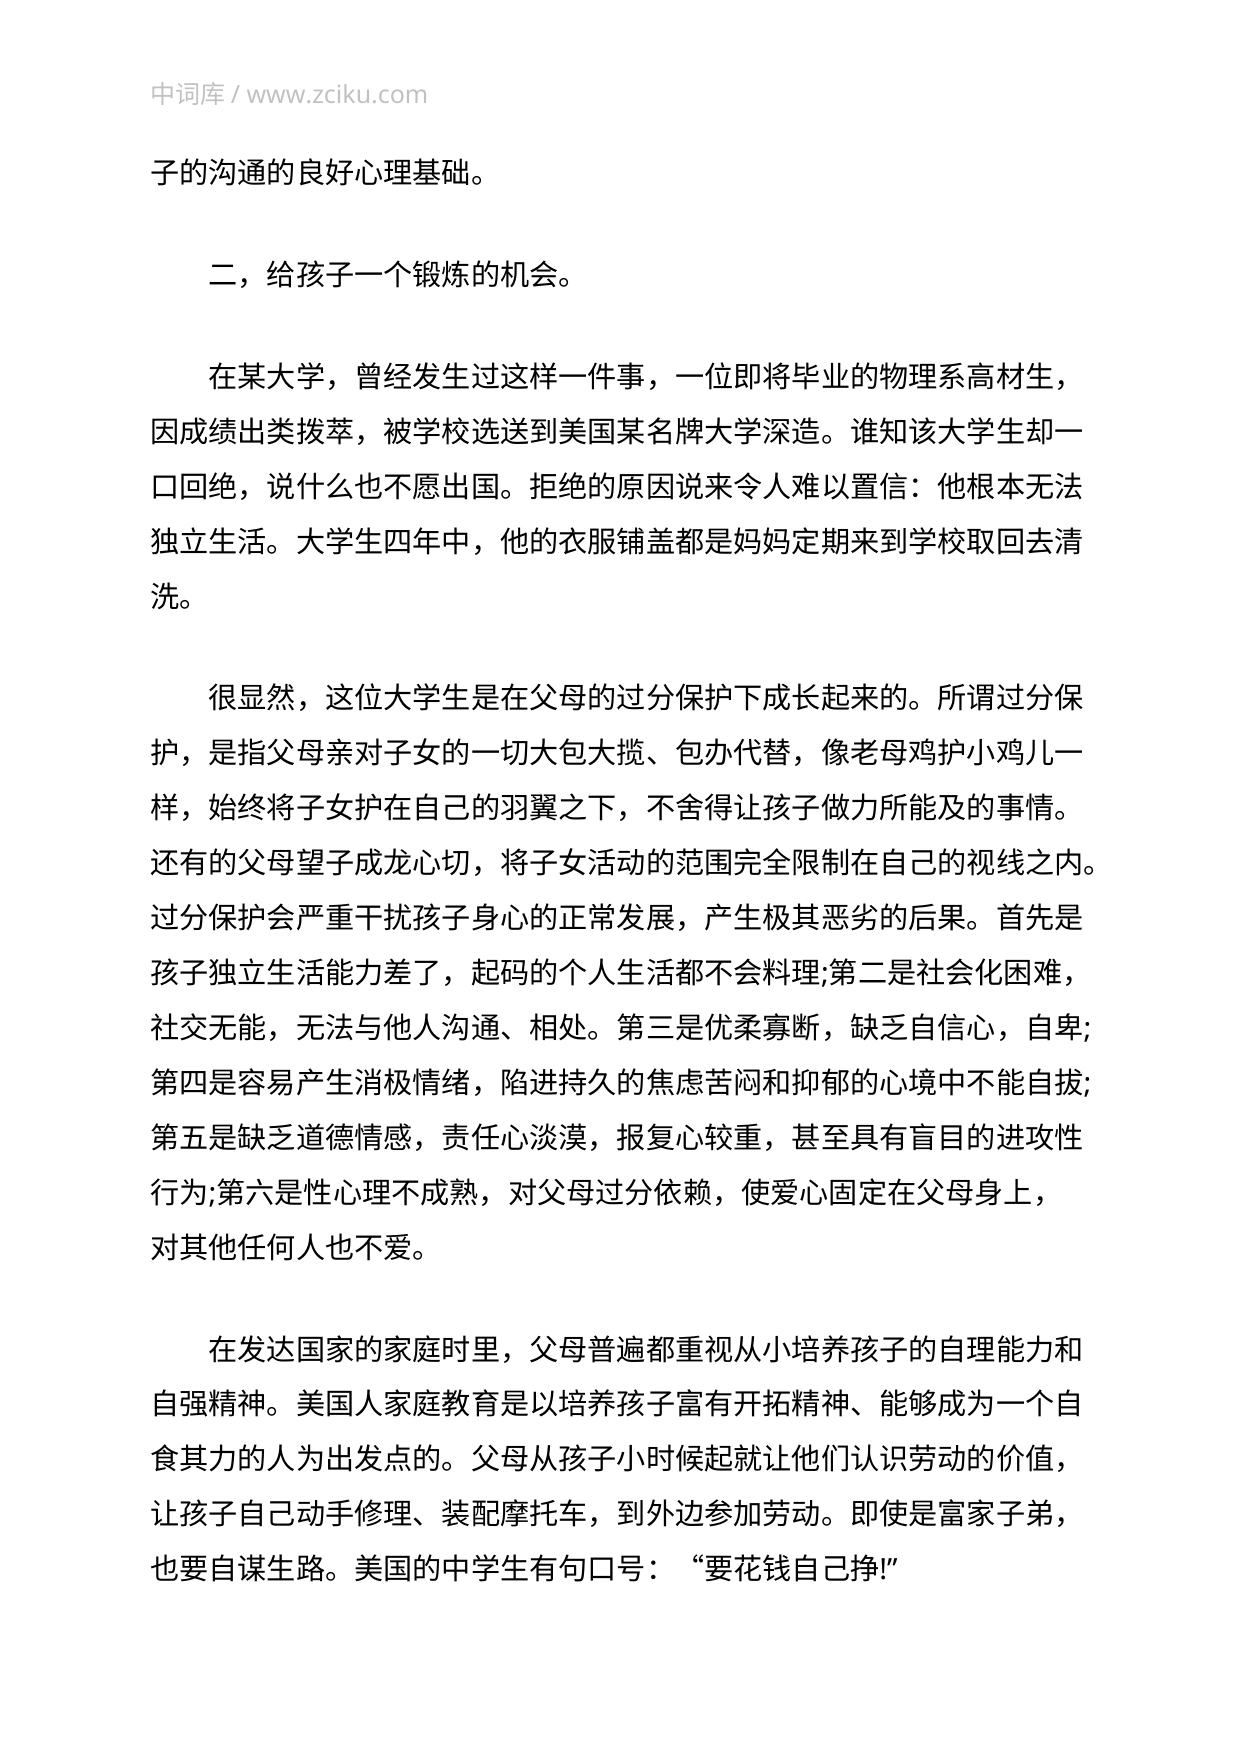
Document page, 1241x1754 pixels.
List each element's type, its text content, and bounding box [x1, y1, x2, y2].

text 在发达国家的家庭时里，父母普遍都重视从小培养孩子的自理能力和自强精神。美国人家庭教育是以培养孩子富有开拓精神、能够成为一个自食其力的人为出发点的。父母从孩子小时候起就让他们认识劳动的价值，让孩子自己动手修理、装配摩托车，到外边参加劳动。即使是富家子弟，也要自谋生路。美国的中学生有句口号：“要花钱自己挣!” [150, 1326, 1090, 1588]
text 在某大学，曾经发生过这样一件事，一位即将毕业的物理系高材生，因成绩出类拨萃，被学校选送到美国某名牌大学深造。谁知该大学生却一口回绝，说什么也不愿出国。拒绝的原因说来令人难以置信：他根本无法独立生活。大学生四年中，他的衣服铺盖都是妈妈定期来到学校取回去清洗。 [150, 353, 1090, 615]
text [150, 150, 1090, 192]
text 很显然，这位大学生是在父母的过分保护下成长起来的。所谓过分保护，是指父母亲对子女的一切大包大揽、包办代替，像老母鸡护小鸡儿一样，始终将子女护在自己的羽翼之下，不舍得让孩子做力所能及的事情。还有的父母望子成龙心切，将子女活动的范围完全限制在自己的视线之内。过分保护会严重干扰孩子身心的正常发展，产生极其恶劣的后果。首先是孩子独立生活能力差了，起码的个人生活都不会料理;第二是社会化困难，社交无能，无法与他人沟通、相处。第三是优柔寡断，缺乏自信心，自卑;第四是容易产生消极情绪，陷进持久的焦虑苦闷和抑郁的心境中不能自拔;第五是缺乏道德情感，责任心淡漠，报复心较重，甚至具有盲目的进攻性行为;第六是性心理不成熟，对父母过分依赖，使爱心固定在父母身上，对其他任何人也不爱。 [150, 675, 1090, 1267]
text 二，给孩子一个锻炼的机会。 [150, 252, 1090, 294]
